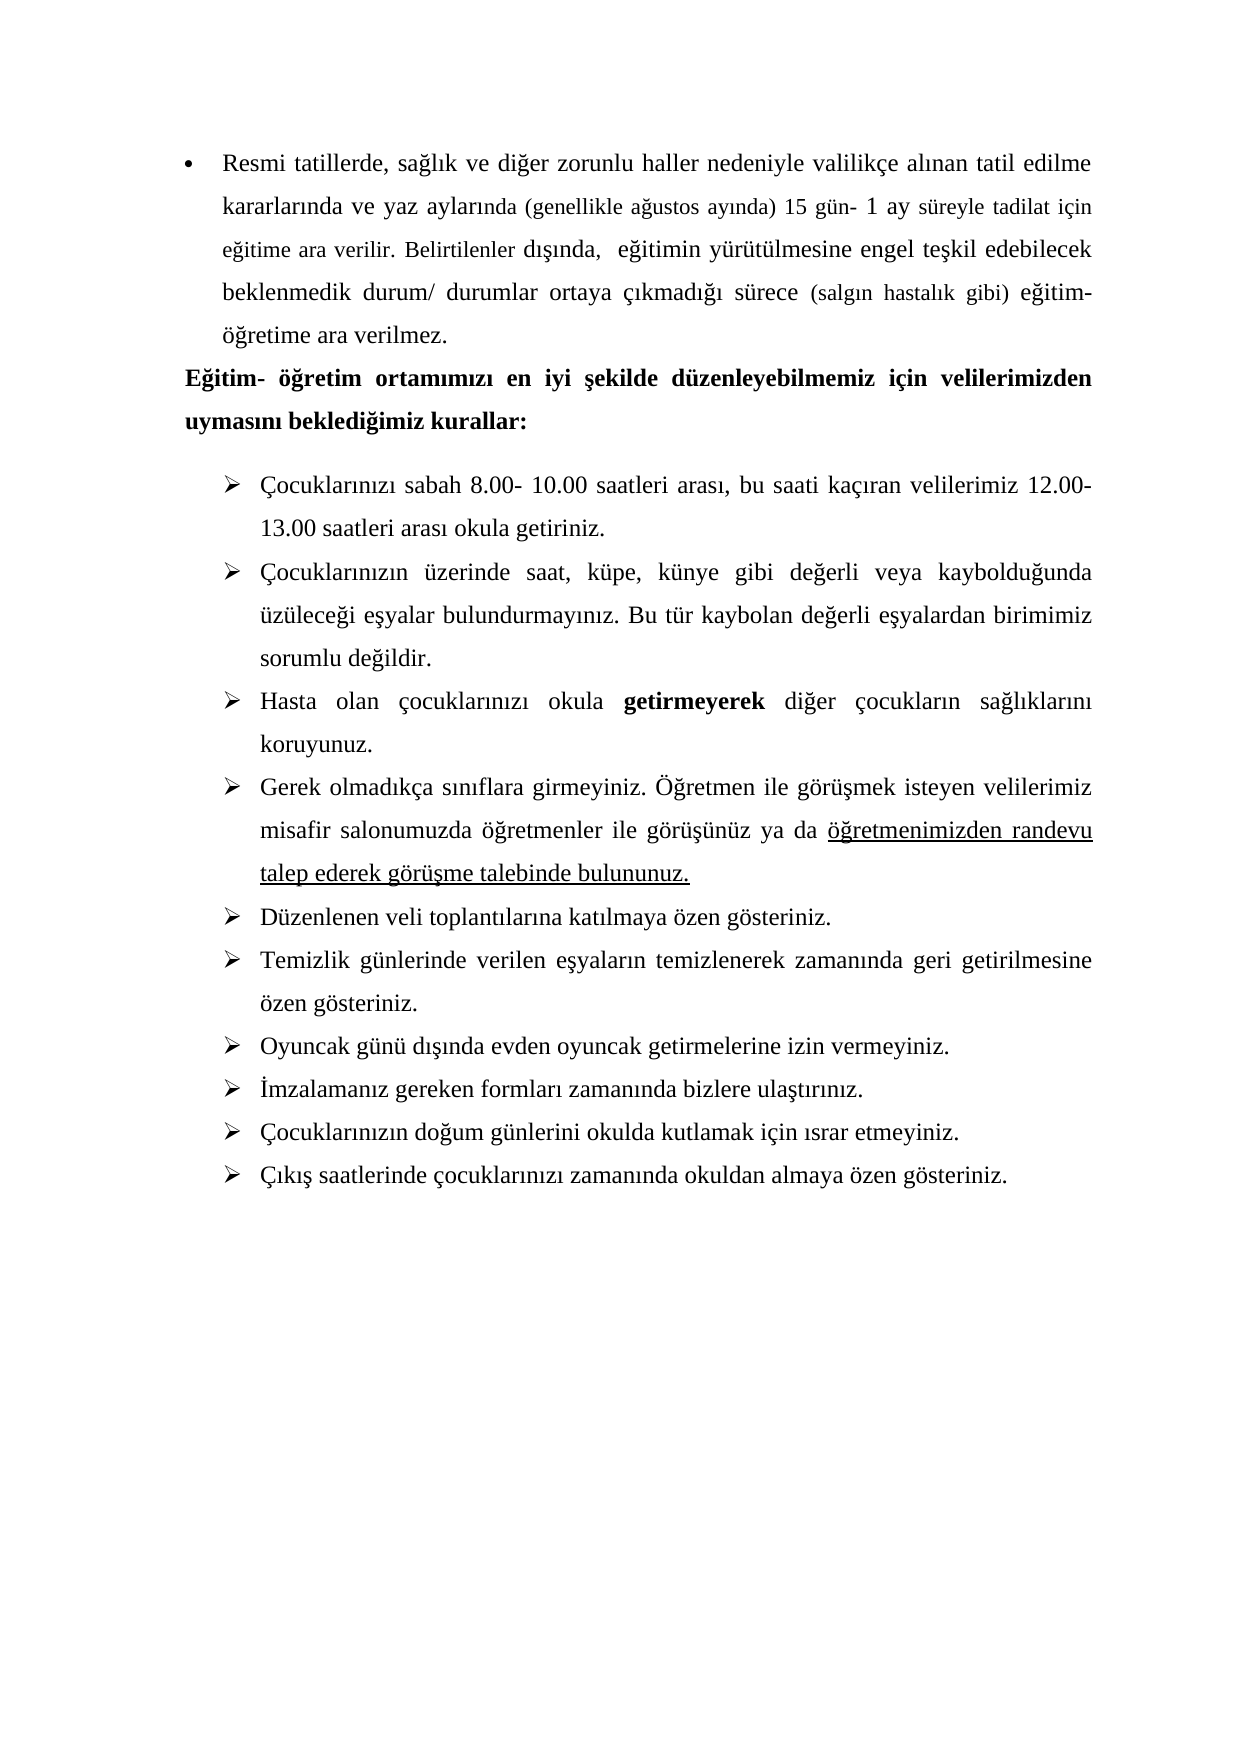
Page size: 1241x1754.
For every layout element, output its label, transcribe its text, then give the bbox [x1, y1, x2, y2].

list Temizlik günlerinde verilen eşyaların temizlenerek zamanında geri getirilmesine özen gösteriniz. [222, 945, 1093, 1017]
text Eğitim- öğretim ortamımızı en iyi şekilde düzenleyebilmemiz için velilerimizden uymasını beklediğimiz kurallar: [185, 363, 1093, 435]
list Düzenlenen veli toplantılarına katılmaya özen gösteriniz. [222, 902, 1093, 930]
list Resmi tatillerde, sağlık ve diğer zorunlu haller nedeniyle valilikçe alınan tatil edilme kararlarında ve yaz aylarında (genellikle ağustos ayında) 15 gün- 1 ay süreyle tadilat için eğitime ara verilir. Belirtilenler dışında, eğitimin yürütülmesine engel teşkil edebilecek beklenmedik durum/ durumlar ortaya çıkmadığı sürece (salgın hastalık gibi) eğitim- öğretime ara verilmez. [185, 148, 1093, 349]
list Çocuklarınızın doğum günlerini okulda kutlamak için ısrar etmeyiniz. [222, 1117, 1093, 1146]
list Çocuklarınızı sabah 8.00- 10.00 saatleri arası, bu saati kaçıran velilerimiz 12.00-13.00 saatleri arası okula getiriniz. [222, 470, 1093, 542]
list İmzalamanız gereken formları zamanında bizlere ulaştırınız. [222, 1074, 1093, 1103]
list Çıkış saatlerinde çocuklarınızı zamanında okuldan almaya özen gösteriniz. [222, 1160, 1093, 1189]
list Hasta olan çocuklarınızı okula getirmeyerek diğer çocukların sağlıklarını koruyunuz. [222, 686, 1093, 758]
list Çocuklarınızın üzerinde saat, küpe, künye gibi değerli veya kaybolduğunda üzüleceği eşyalar bulundurmayınız. Bu tür kaybolan değerli eşyalardan birimimiz sorumlu değildir. [222, 557, 1093, 672]
list Gerek olmadıkça sınıflara girmeyiniz. Öğretmen ile görüşmek isteyen velilerimiz misafir salonumuzda öğretmenler ile görüşünüz ya da öğretmenimizden randevu talep ederek görüşme talebinde bulununuz. [222, 772, 1093, 887]
list Oyuncak günü dışında evden oyuncak getirmelerine izin vermeyiniz. [222, 1031, 1093, 1060]
